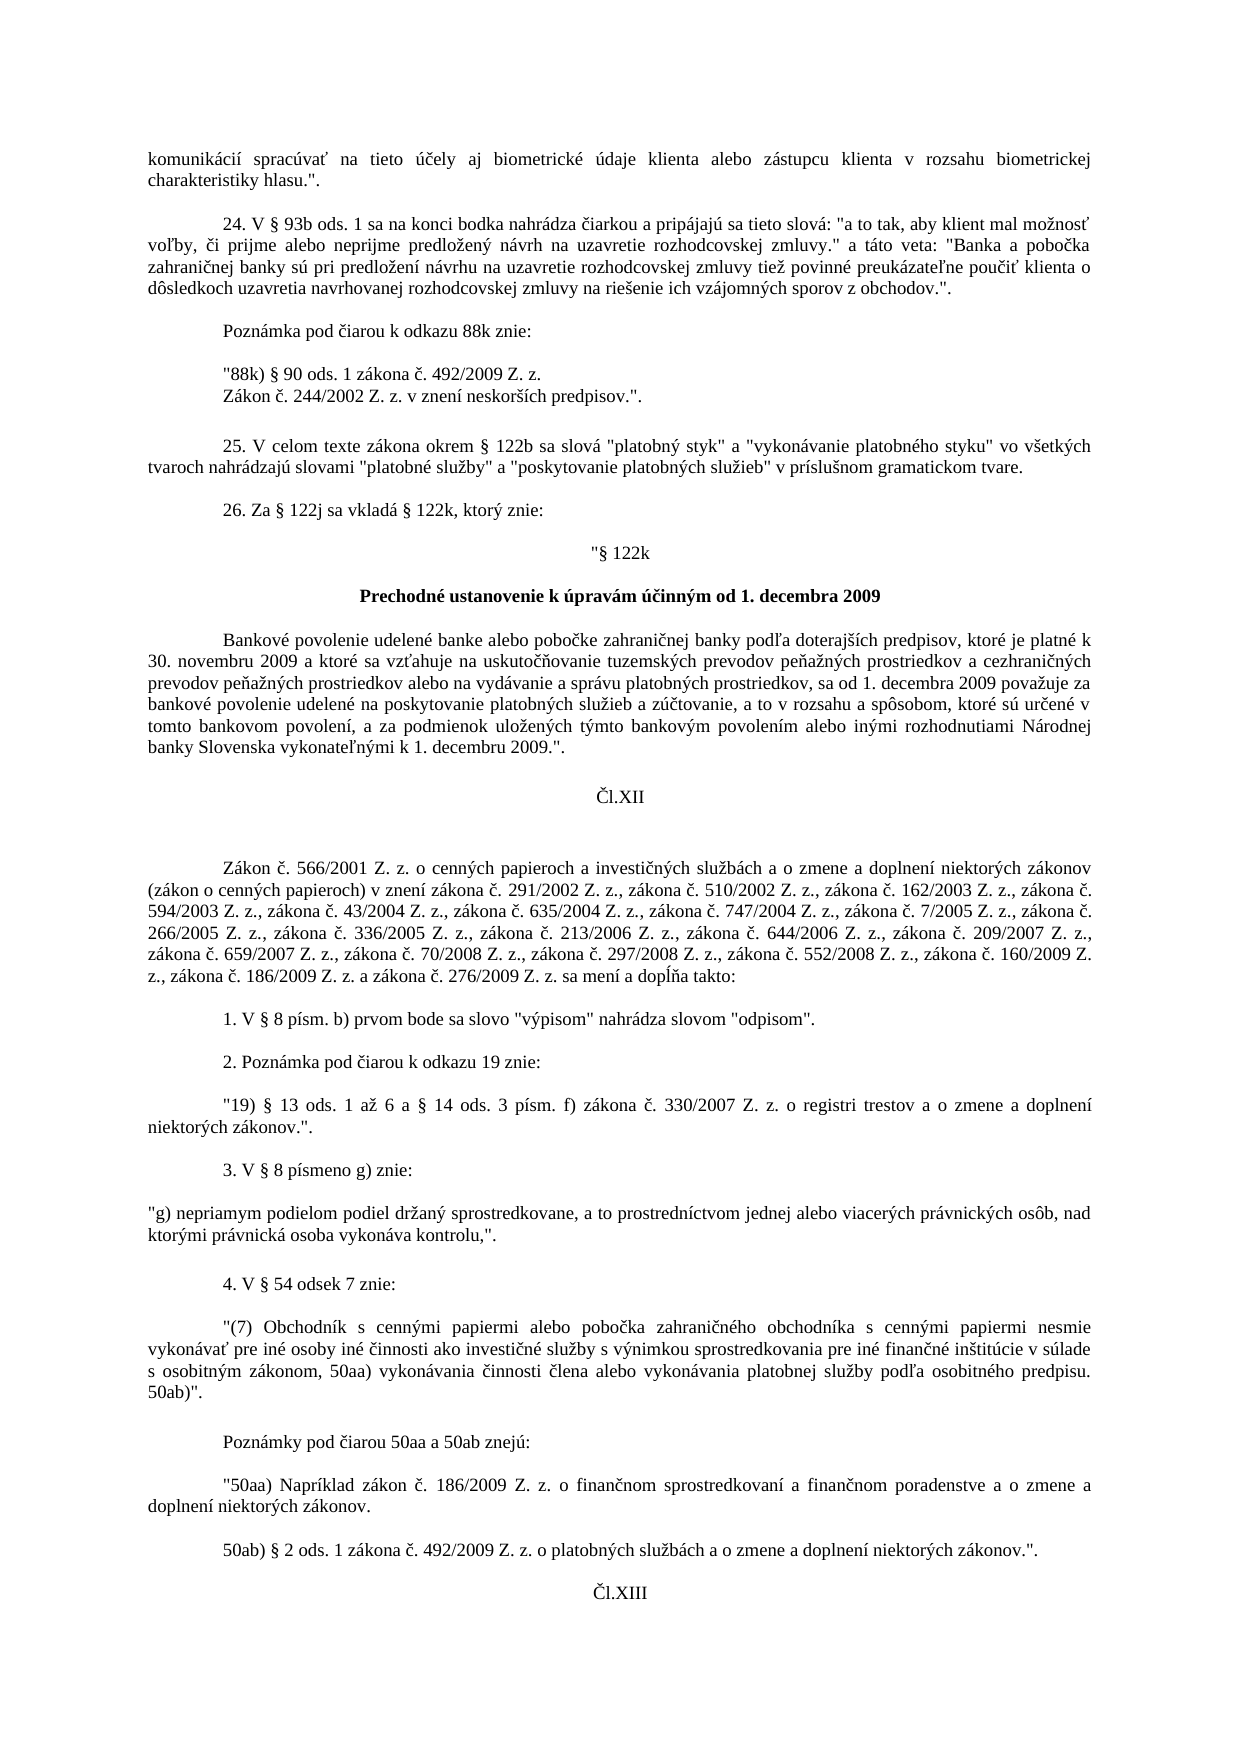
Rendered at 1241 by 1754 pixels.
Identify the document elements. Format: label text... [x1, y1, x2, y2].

text 26. Za § 122j sa vkladá § 122k, ktorý znie: [148, 499, 1092, 521]
text "g) nepriamym podielom podiel držaný sprostredkovane, a to prostredníctvom jednej alebo viacerých právnických osôb, nad ktorými právnická osoba vykonáva kontrolu,". [148, 1202, 1092, 1245]
text 24. V § 93b ods. 1 sa na konci bodka nahrádza čiarkou a pripájajú sa tieto slová: "a to tak, aby klient mal možnosť voľby, či prijme alebo neprijme predložený návrh na uzavretie rozhodcovskej zmluvy." a táto veta: "Banka a pobočka zahraničnej banky sú pri predložení návrhu na uzavretie rozhodcovskej zmluvy tiež povinné preukázateľne poučiť klienta o dôsledkoch uzavretia navrhovanej rozhodcovskej zmluvy na riešenie ich vzájomných sporov z obchodov.". [148, 212, 1092, 299]
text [148, 148, 1092, 191]
text Poznámky pod čiarou 50aa a 50ab znejú: [148, 1431, 1092, 1452]
text Čl.XII [148, 786, 1092, 807]
text "(7) Obchodník s cennými papiermi alebo pobočka zahraničného obchodníka s cennými papiermi nesmie vykonávať pre iné osoby iné činnosti ako investičné služby s výnimkou sprostredkovania pre iné finančné inštitúcie v súlade s osobitným zákonom, 50aa) vykonávania činnosti člena alebo vykonávania platobnej služby podľa osobitného predpisu. 50ab)". [148, 1316, 1092, 1403]
text Poznámka pod čiarou k odkazu 88k znie: [148, 320, 1092, 342]
text 2. Poznámka pod čiarou k odkazu 19 znie: [148, 1051, 1092, 1073]
text 50ab) § 2 ods. 1 zákona č. 492/2009 Z. z. o platobných službách a o zmene a doplnení niektorých zákonov.". [148, 1538, 1092, 1560]
text "88k) § 90 ods. 1 zákona č. 492/2009 Z. z. [148, 363, 1092, 385]
text 25. V celom texte zákona okrem § 122b sa slová "platobný styk" a "vykonávanie platobného styku" vo všetkých tvaroch nahrádzajú slovami "platobné služby" a "poskytovanie platobných služieb" v príslušnom gramatickom tvare. [148, 434, 1092, 478]
text Prechodné ustanovenie k úpravám účinným od 1. decembra 2009 [148, 585, 1092, 607]
text 4. V § 54 odsek 7 znie: [148, 1273, 1092, 1295]
text Bankové povolenie udelené banke alebo pobočke zahraničnej banky podľa doterajších predpisov, ktoré je platné k 30. novembru 2009 a ktoré sa vzťahuje na uskutočňovanie tuzemských prevodov peňažných prostriedkov a cezhraničných prevodov peňažných prostriedkov alebo na vydávanie a správu platobných prostriedkov, sa od 1. decembra 2009 považuje za bankové povolenie udelené na poskytovanie platobných služieb a zúčtovanie, a to v rozsahu a spôsobom, ktoré sú určené v tomto bankovom povolení, a za podmienok uložených týmto bankovým povolením alebo inými rozhodnutiami Národnej banky Slovenska vykonateľnými k 1. decembru 2009.". [148, 628, 1092, 758]
text "19) § 13 ods. 1 až 6 a § 14 ods. 3 písm. f) zákona č. 330/2007 Z. z. o registri trestov a o zmene a doplnení niektorých zákonov.". [148, 1094, 1092, 1137]
text Zákon č. 566/2001 Z. z. o cenných papieroch a investičných službách a o zmene a doplnení niektorých zákonov (zákon o cenných papieroch) v znení zákona č. 291/2002 Z. z., zákona č. 510/2002 Z. z., zákona č. 162/2003 Z. z., zákona č. 594/2003 Z. z., zákona č. 43/2004 Z. z., zákona č. 635/2004 Z. z., zákona č. 747/2004 Z. z., zákona č. 7/2005 Z. z., zákona č. 266/2005 Z. z., zákona č. 336/2005 Z. z., zákona č. 213/2006 Z. z., zákona č. 644/2006 Z. z., zákona č. 209/2007 Z. z., zákona č. 659/2007 Z. z., zákona č. 70/2008 Z. z., zákona č. 297/2008 Z. z., zákona č. 552/2008 Z. z., zákona č. 160/2009 Z. z., zákona č. 186/2009 Z. z. a zákona č. 276/2009 Z. z. sa mení a dopĺňa takto: [148, 857, 1092, 986]
text Čl.XIII [148, 1582, 1092, 1603]
text Zákon č. 244/2002 Z. z. v znení neskorších predpisov.". [148, 385, 1092, 406]
text 3. V § 8 písmeno g) znie: [148, 1159, 1092, 1181]
text 1. V § 8 písm. b) prvom bode sa slovo "výpisom" nahrádza slovom "odpisom". [148, 1008, 1092, 1029]
text "50aa) Napríklad zákon č. 186/2009 Z. z. o finančnom sprostredkovaní a finančnom poradenstve a o zmene a doplnení niektorých zákonov. [148, 1474, 1092, 1517]
text "§ 122k [148, 542, 1092, 564]
